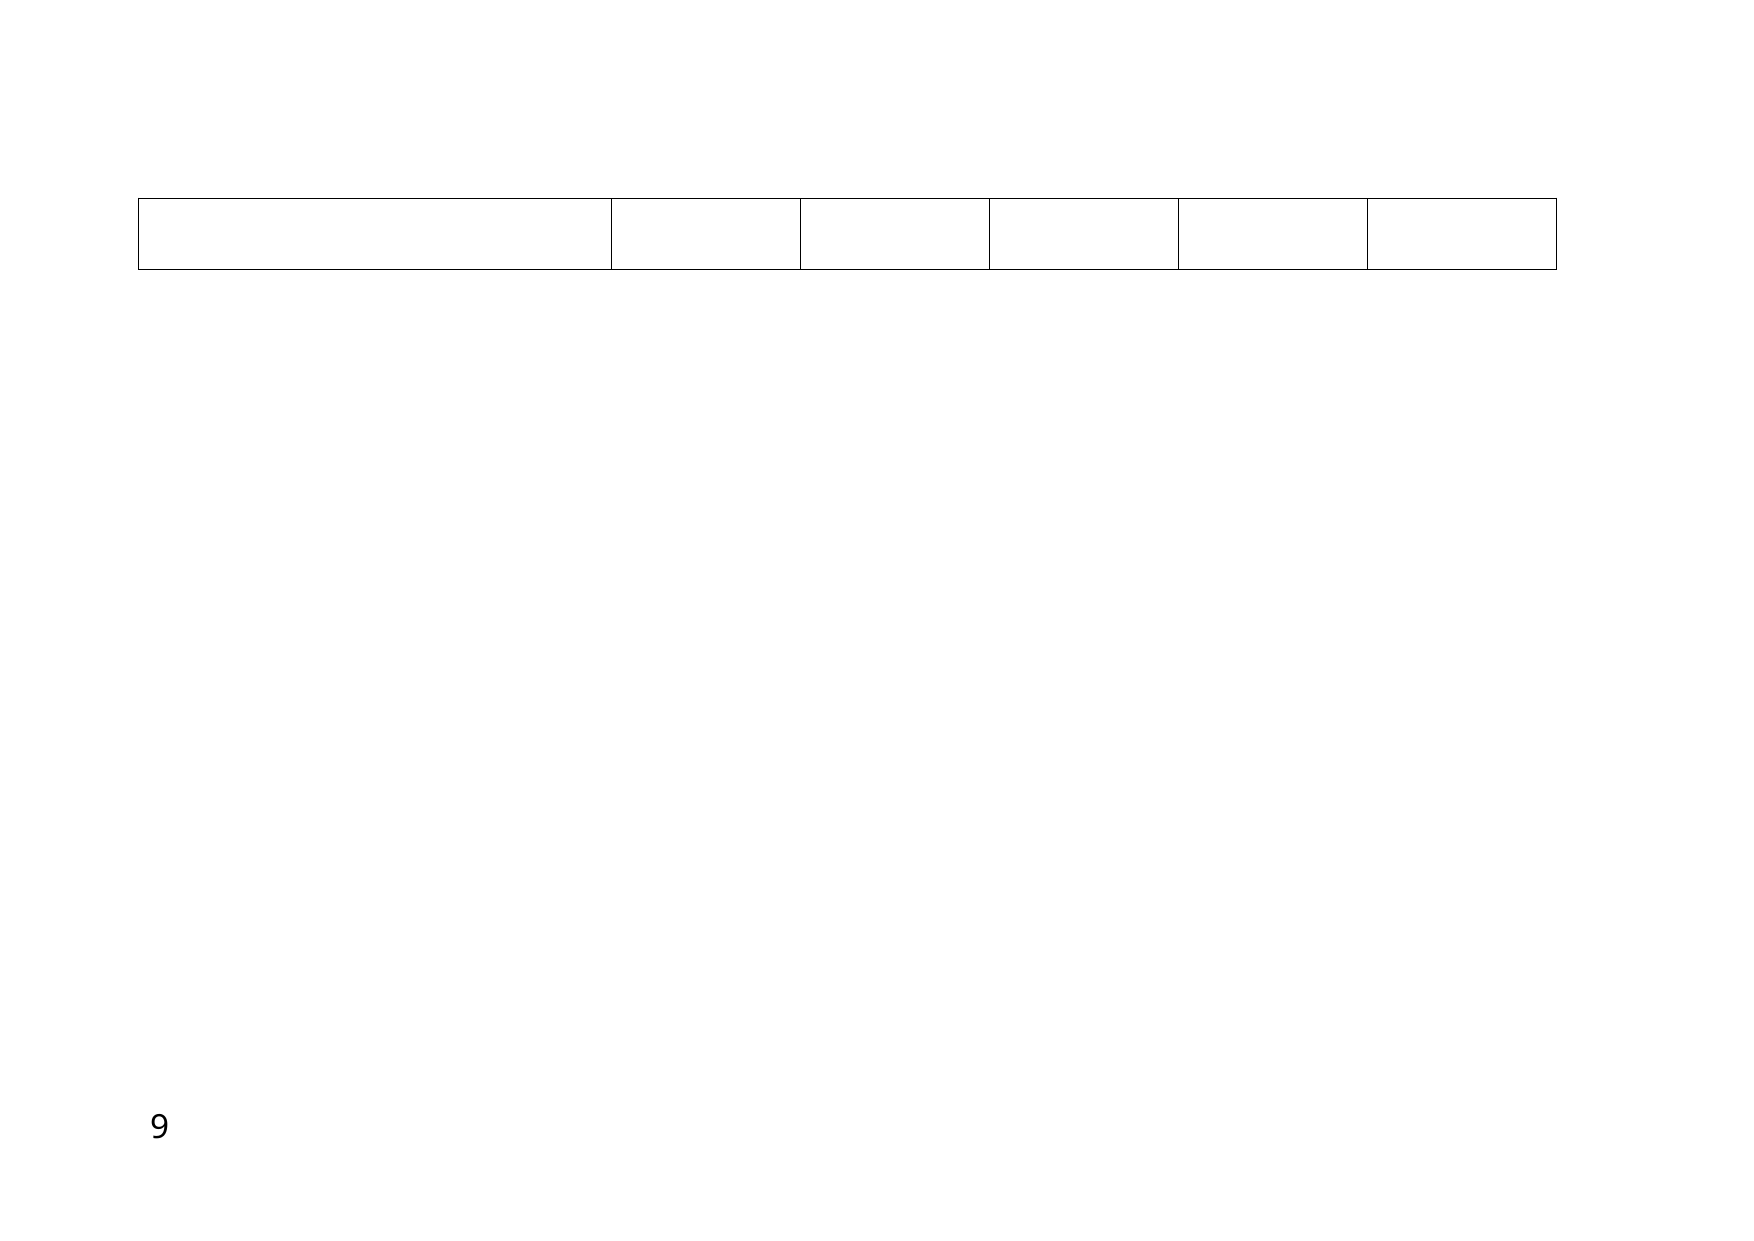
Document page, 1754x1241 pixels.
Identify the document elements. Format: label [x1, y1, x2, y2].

table_cell [990, 199, 1178, 268]
table_cell [139, 199, 611, 268]
table_cell [1368, 199, 1556, 268]
table_cell [801, 199, 989, 268]
table_cell [1179, 199, 1367, 268]
table_cell [612, 199, 800, 268]
